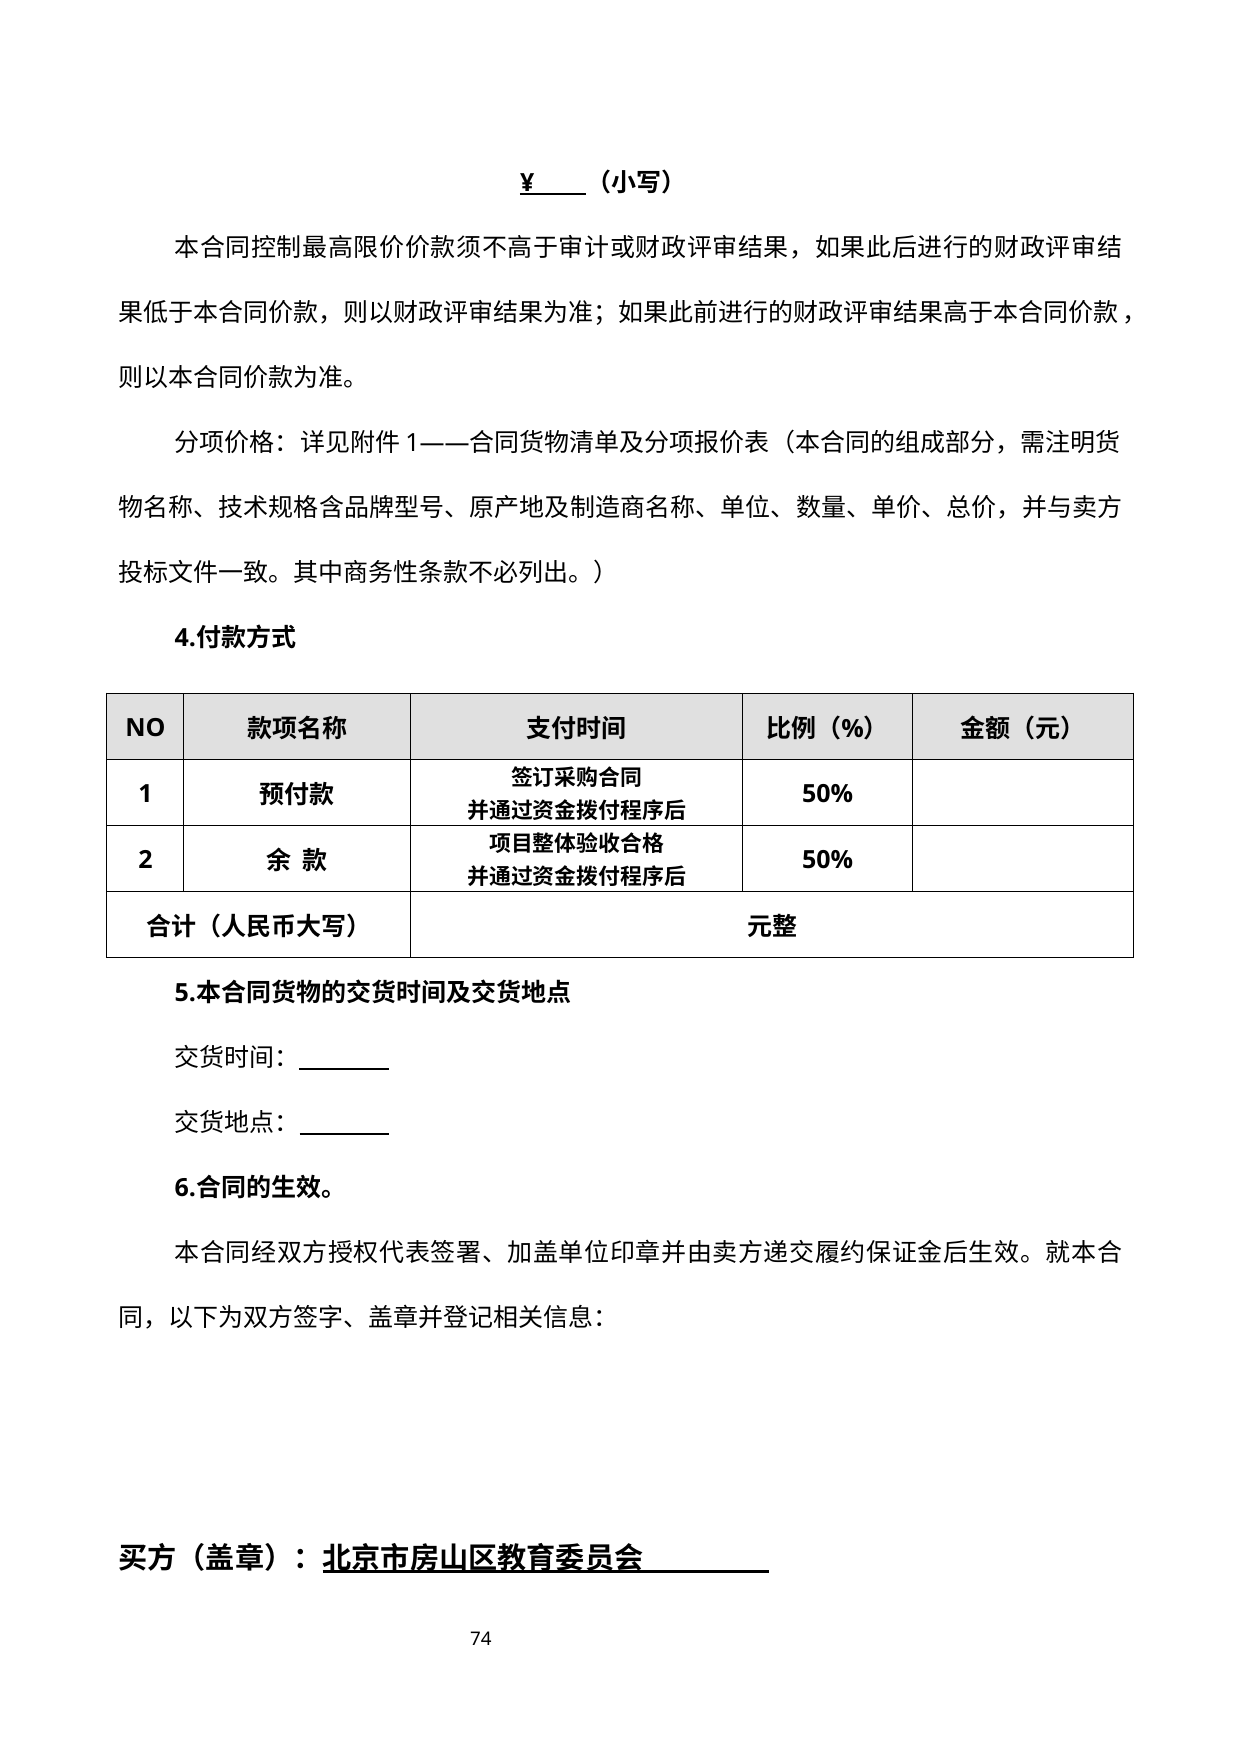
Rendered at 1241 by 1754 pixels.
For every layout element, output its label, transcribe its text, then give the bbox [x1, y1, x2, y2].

table_header 支付时间 [411, 694, 742, 759]
text 买方（盖章）：北京市房山区教育委员会 [118, 1523, 1122, 1588]
table_header 金额（元） [913, 694, 1133, 759]
text 交货地点： [174, 1088, 1122, 1153]
text ¥ （小写） [118, 148, 1122, 213]
table_cell [913, 760, 1133, 825]
text 6.合同的生效。 [174, 1153, 1122, 1218]
table_header NO [107, 694, 183, 759]
table_cell 合计（人民币大写） [107, 892, 410, 957]
text 分项价格：详见附件1——合同货物清单及分项报价表（本合同的组成部分，需注明货物名称、技术规格含品牌型号、原产地及制造商名称、单位、数量、单价、总价，并与卖方投标文件一致。其中商务性条款不必列出。） [118, 408, 1122, 603]
table_cell 2 [107, 826, 183, 891]
table_cell 50% [743, 826, 912, 891]
text 5.本合同货物的交货时间及交货地点 [174, 958, 1122, 1023]
table_cell 1 [107, 760, 183, 825]
table_cell 预付款 [184, 760, 410, 825]
table_cell 50% [743, 760, 912, 825]
table_header 款项名称 [184, 694, 410, 759]
text 本合同控制最高限价价款须不高于审计或财政评审结果，如果此后进行的财政评审结果低于本合同价款，则以财政评审结果为准；如果此前进行的财政评审结果高于本合同价款，则以本合同价款为准。 [118, 213, 1122, 408]
table_cell 项目整体验收合格 并通过资金拨付程序后 [411, 826, 742, 891]
text 4.付款方式 [174, 603, 1122, 668]
table_cell [913, 826, 1133, 891]
table_cell 元整 [411, 892, 1133, 957]
table_cell 余 款 [184, 826, 410, 891]
text 交货时间： [174, 1023, 1122, 1088]
table_header 比例（%） [743, 694, 912, 759]
table_cell 签订采购合同 并通过资金拨付程序后 [411, 760, 742, 825]
text 本合同经双方授权代表签署、加盖单位印章并由卖方递交履约保证金后生效。就本合同，以下为双方签字、盖章并登记相关信息： [118, 1218, 1122, 1348]
